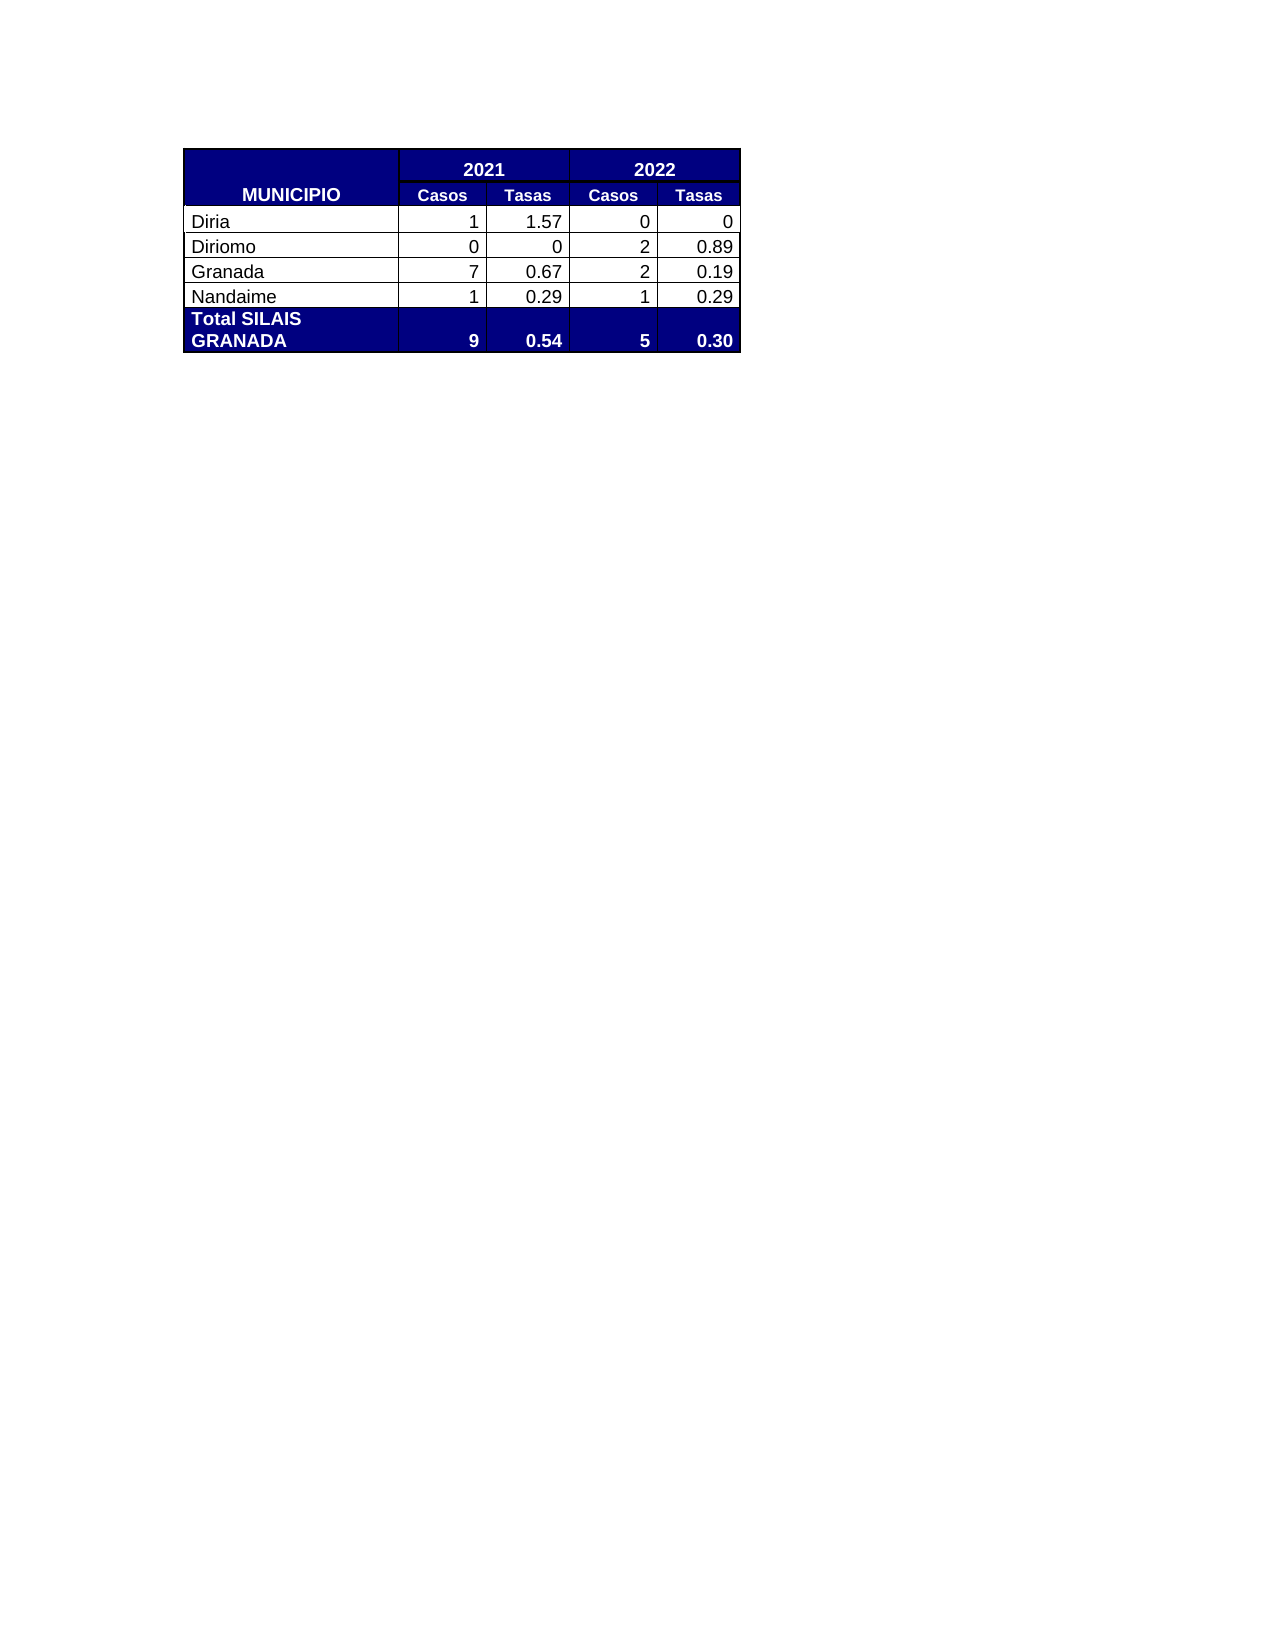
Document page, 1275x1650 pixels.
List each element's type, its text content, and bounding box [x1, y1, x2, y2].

table_cell Granada [185, 258, 398, 282]
table_cell 0.30 [658, 308, 739, 351]
table_cell Casos [570, 183, 657, 205]
table_cell 0 [570, 206, 657, 232]
table_cell 2 [570, 233, 657, 257]
table_cell 2 [570, 258, 657, 282]
table_cell 1 [570, 283, 657, 307]
table_cell 9 [399, 308, 486, 351]
table_cell 1.57 [487, 206, 569, 232]
table_cell 7 [399, 258, 486, 282]
table_cell Diria [184, 206, 398, 232]
table_cell Diriomo [185, 233, 398, 257]
table_cell 1 [399, 283, 486, 307]
table_cell Casos [400, 183, 486, 205]
table_cell 0.54 [487, 308, 569, 351]
table_cell 0.29 [487, 283, 569, 307]
table_cell 0 [487, 233, 569, 257]
table_header 2022 [570, 150, 739, 180]
table_cell 0 [658, 206, 740, 232]
table_cell 5 [570, 308, 657, 351]
table_cell 0 [399, 233, 486, 257]
table_cell 0.89 [658, 233, 739, 257]
table_cell Tasas [487, 183, 569, 205]
table_cell 0.67 [487, 258, 569, 282]
table_cell Total SILAIS GRANADA [185, 308, 398, 351]
table_cell Nandaime [185, 283, 398, 307]
table_header MUNICIPIO [185, 150, 398, 205]
table_cell Tasas [658, 183, 739, 205]
table_cell 1 [399, 206, 486, 232]
table_cell 0.29 [658, 283, 739, 307]
table_cell 0.19 [658, 258, 739, 282]
table_header 2021 [400, 150, 569, 180]
